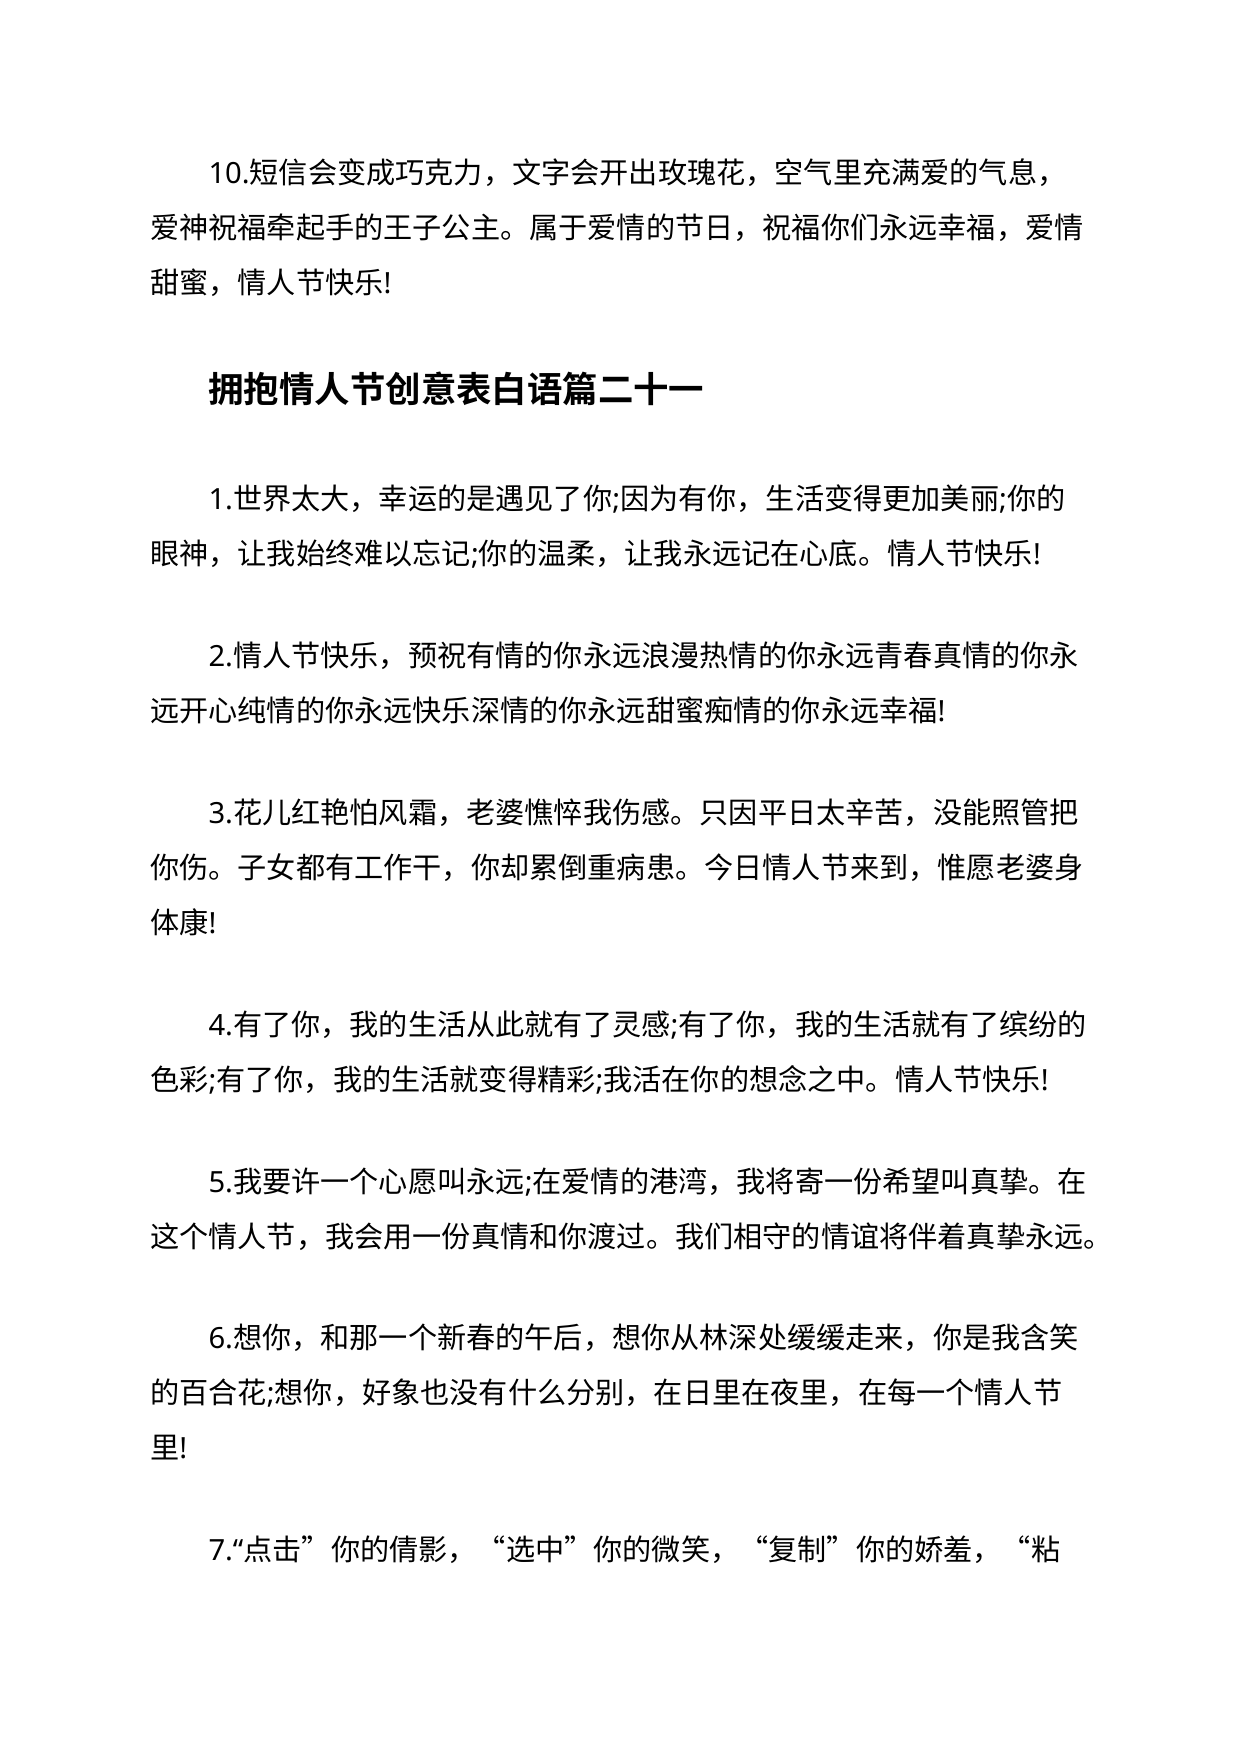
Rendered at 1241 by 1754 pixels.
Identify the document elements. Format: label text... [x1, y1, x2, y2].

text 5.我要许一个心愿叫永远;在爱情的港湾，我将寄一份希望叫真挚。在这个情人节，我会用一份真情和你渡过。我们相守的情谊将伴着真挚永远。 [150, 1158, 1090, 1255]
text 拥抱情人节创意表白语篇二十一 [150, 362, 1090, 413]
text 1.世界太大，幸运的是遇见了你;因为有你，生活变得更加美丽;你的眼神，让我始终难以忘记;你的温柔，让我永远记在心底。情人节快乐! [150, 475, 1090, 573]
text 6.想你，和那一个新春的午后，想你从林深处缓缓走来，你是我含笑的百合花;想你，好象也没有什么分别，在日里在夜里，在每一个情人节里! [150, 1315, 1090, 1467]
text 10.短信会变成巧克力，文字会开出玫瑰花，空气里充满爱的气息，爱神祝福牵起手的王子公主。属于爱情的节日，祝福你们永远幸福，爱情甜蜜，情人节快乐! [150, 150, 1090, 302]
text 4.有了你，我的生活从此就有了灵感;有了你，我的生活就有了缤纷的色彩;有了你，我的生活就变得精彩;我活在你的想念之中。情人节快乐! [150, 1001, 1090, 1098]
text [150, 1527, 1090, 1569]
text 2.情人节快乐，预祝有情的你永远浪漫热情的你永远青春真情的你永远开心纯情的你永远快乐深情的你永远甜蜜痴情的你永远幸福! [150, 632, 1090, 730]
text 3.花儿红艳怕风霜，老婆憔悴我伤感。只因平日太辛苦，没能照管把你伤。子女都有工作干，你却累倒重病患。今日情人节来到，惟愿老婆身体康! [150, 789, 1090, 942]
